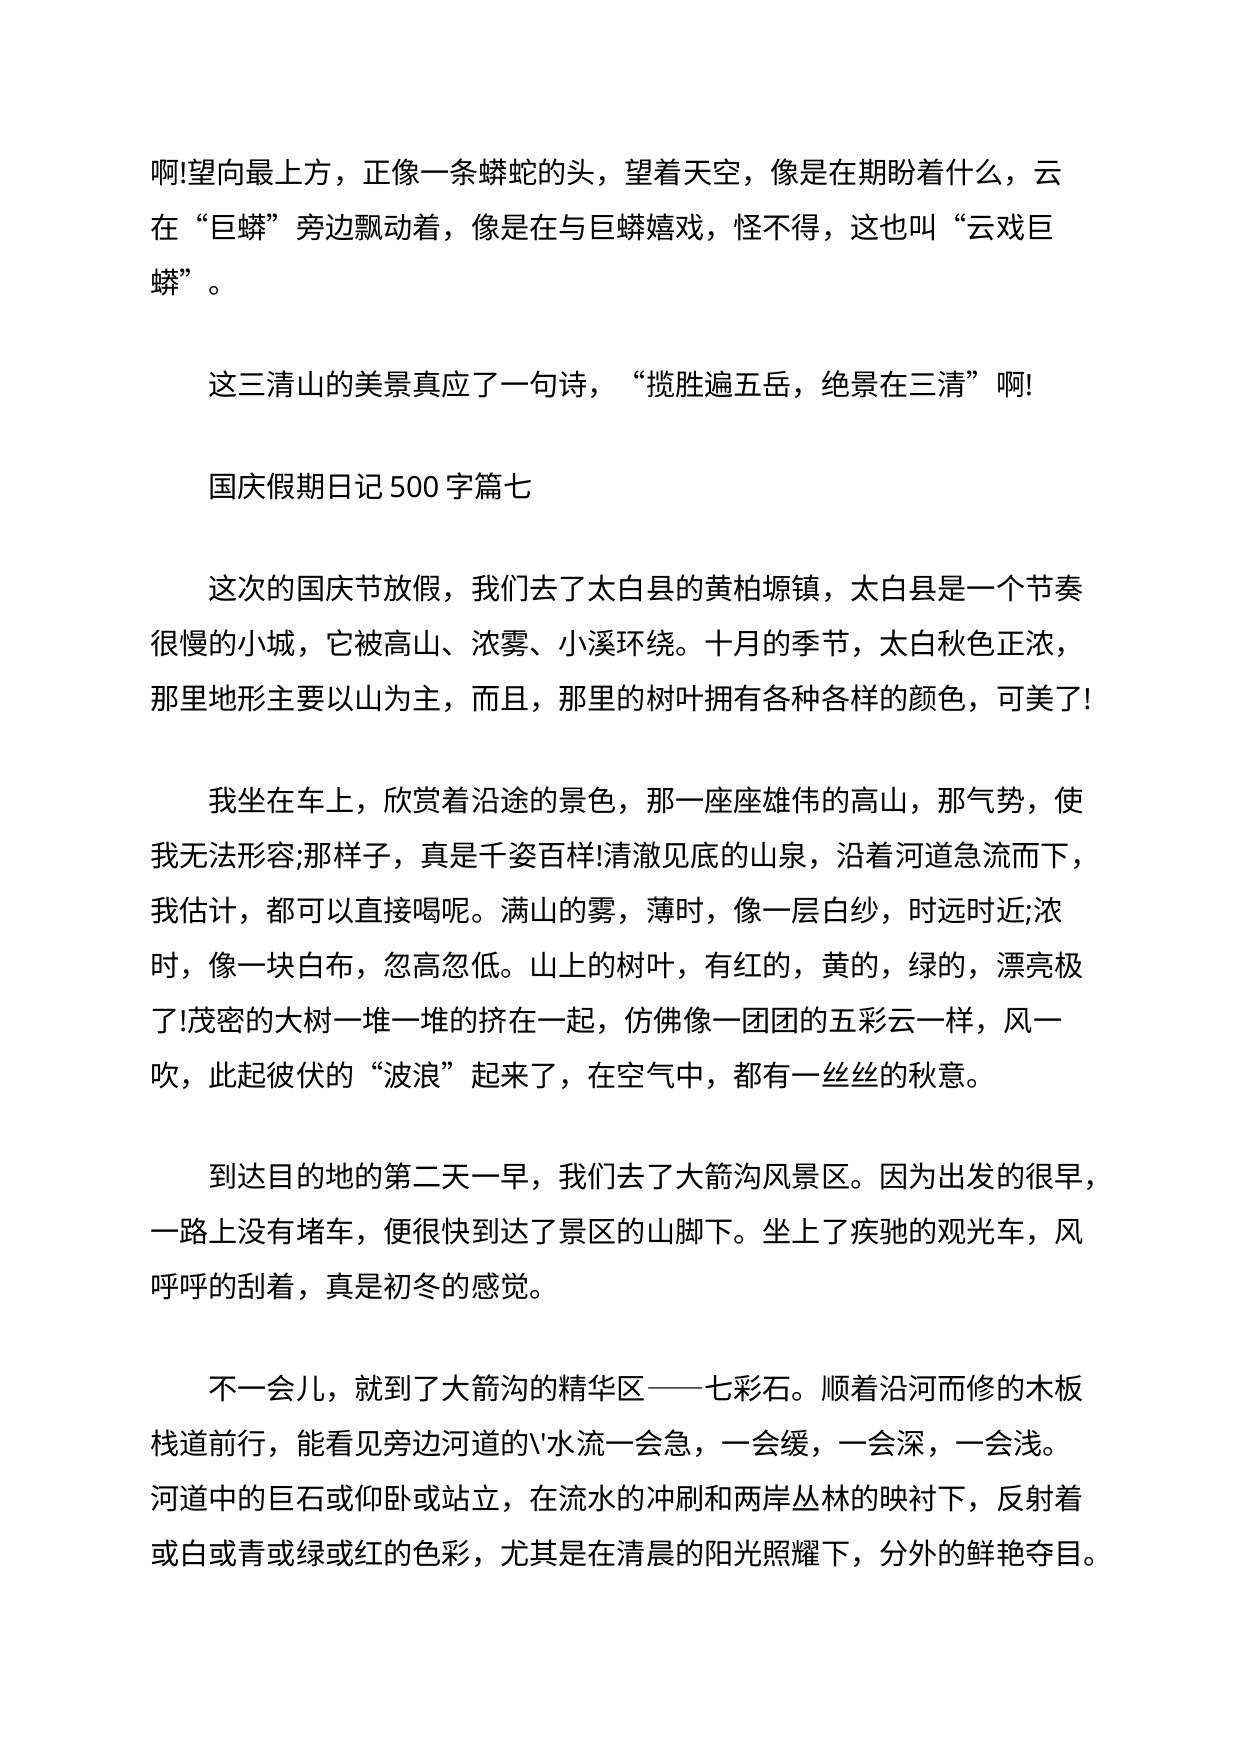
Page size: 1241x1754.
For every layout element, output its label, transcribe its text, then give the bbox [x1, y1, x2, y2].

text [150, 150, 1090, 302]
text 国庆假期日记500字篇七 [150, 464, 1090, 506]
text 到达目的地的第二天一早，我们去了大箭沟风景区。因为出发的很早，一路上没有堵车，便很快到达了景区的山脚下。坐上了疾驰的观光车，风呼呼的刮着，真是初冬的感觉。 [150, 1154, 1090, 1306]
text 我坐在车上，欣赏着沿途的景色，那一座座雄伟的高山，那气势，使我无法形容;那样子，真是千姿百样!清澈见底的山泉，沿着河道急流而下，我估计，都可以直接喝呢。满山的雾，薄时，像一层白纱，时远时近;浓时，像一块白布，忽高忽低。山上的树叶，有红的，黄的，绿的，漂亮极了!茂密的大树一堆一堆的挤在一起，仿佛像一团团的五彩云一样，风一吹，此起彼伏的“波浪”起来了，在空气中，都有一丝丝的秋意。 [150, 777, 1090, 1094]
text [150, 1366, 1090, 1573]
text 这次的国庆节放假，我们去了太白县的黄柏塬镇，太白县是一个节奏很慢的小城，它被高山、浓雾、小溪环绕。十月的季节，太白秋色正浓，那里地形主要以山为主，而且，那里的树叶拥有各种各样的颜色，可美了! [150, 566, 1090, 718]
text 这三清山的美景真应了一句诗，“揽胜遍五岳，绝景在三清”啊! [150, 362, 1090, 404]
